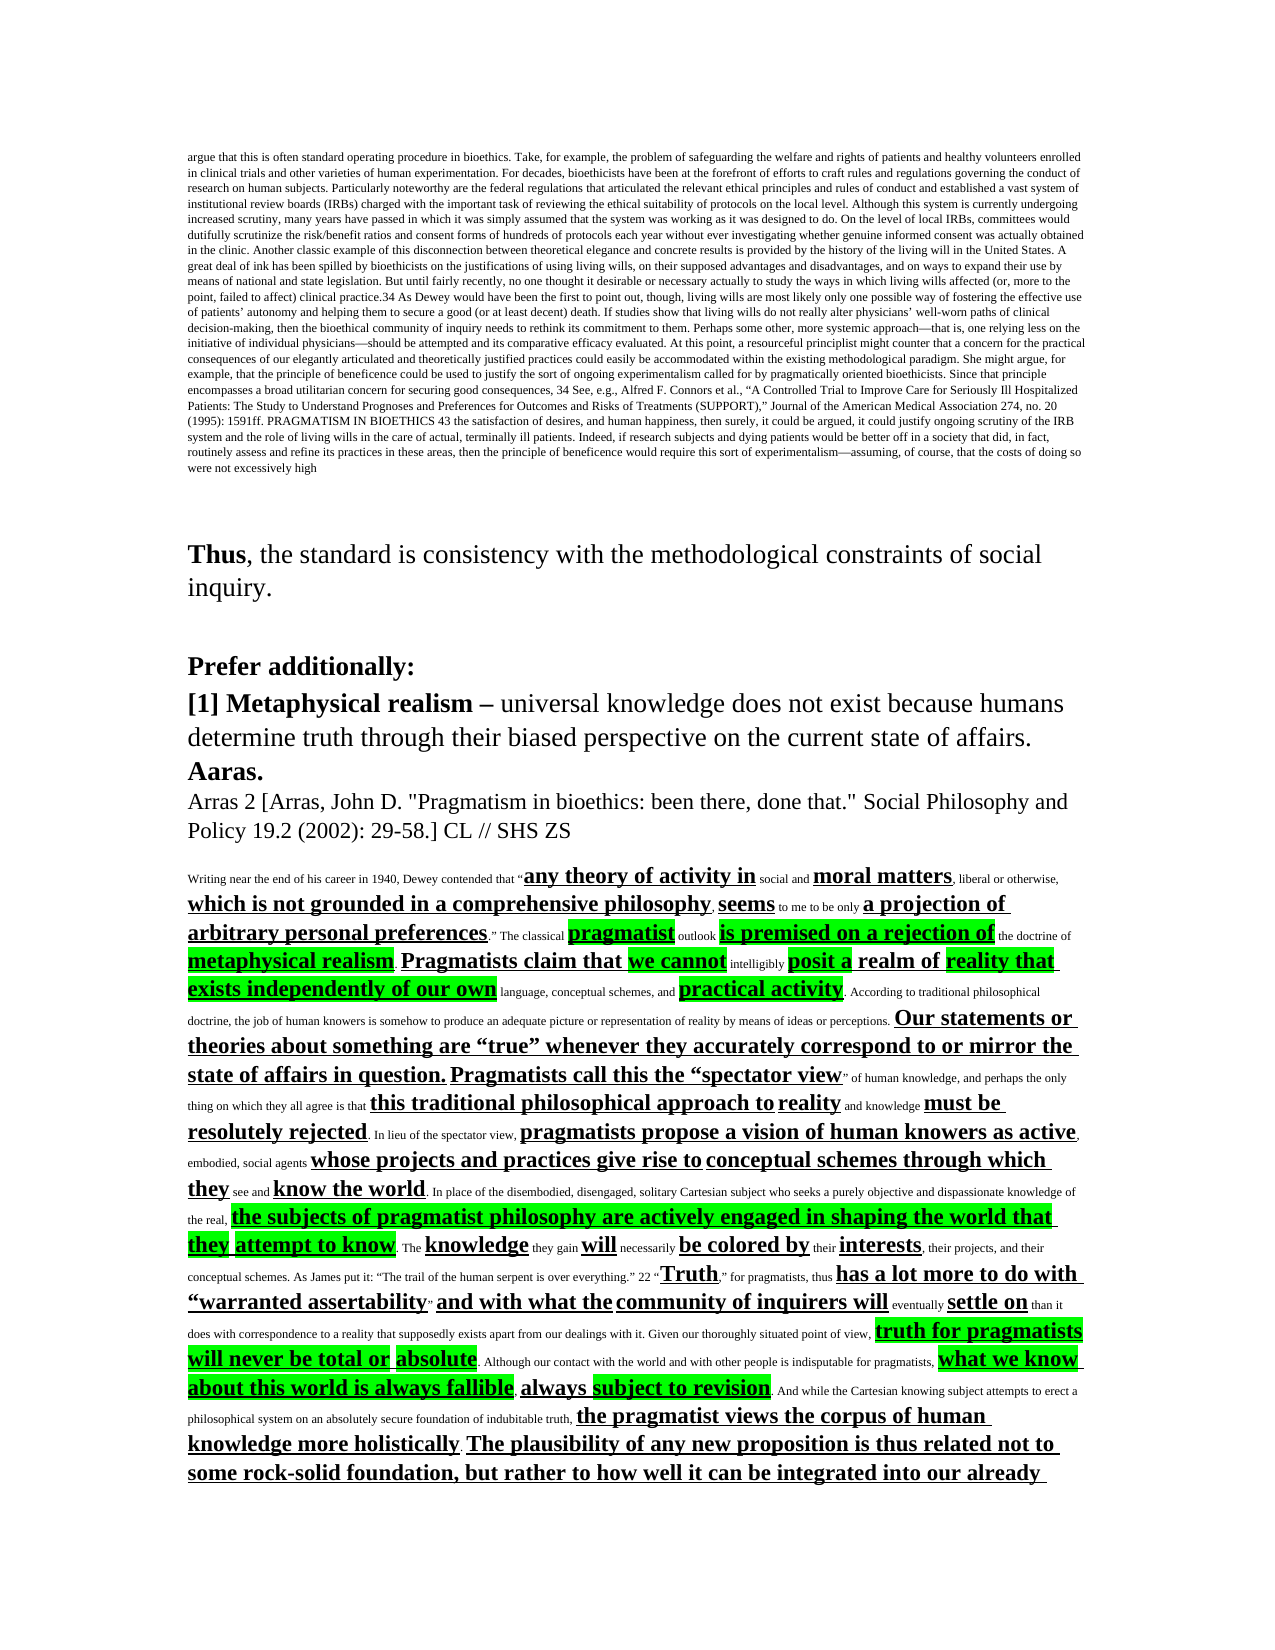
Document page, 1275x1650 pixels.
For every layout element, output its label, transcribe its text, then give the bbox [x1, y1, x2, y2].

text Arras 2 [Arras, John D. "Pragmatism in bioethics: been there, done that." Social Philosophy and Policy 19.2 (2002): 29-58.] CL // SHS ZS [187, 788, 1087, 843]
subtitle Thus, the standard is consistency with the methodological constraints of social inquiry. [187, 538, 1087, 602]
subtitle [1] Metaphysical realism – universal knowledge does not exist because humans determine truth through their biased perspective on the current state of affairs. Aaras. [187, 688, 1087, 786]
subtitle Prefer additionally: [187, 650, 1087, 681]
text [187, 862, 1087, 1485]
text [187, 150, 1087, 475]
